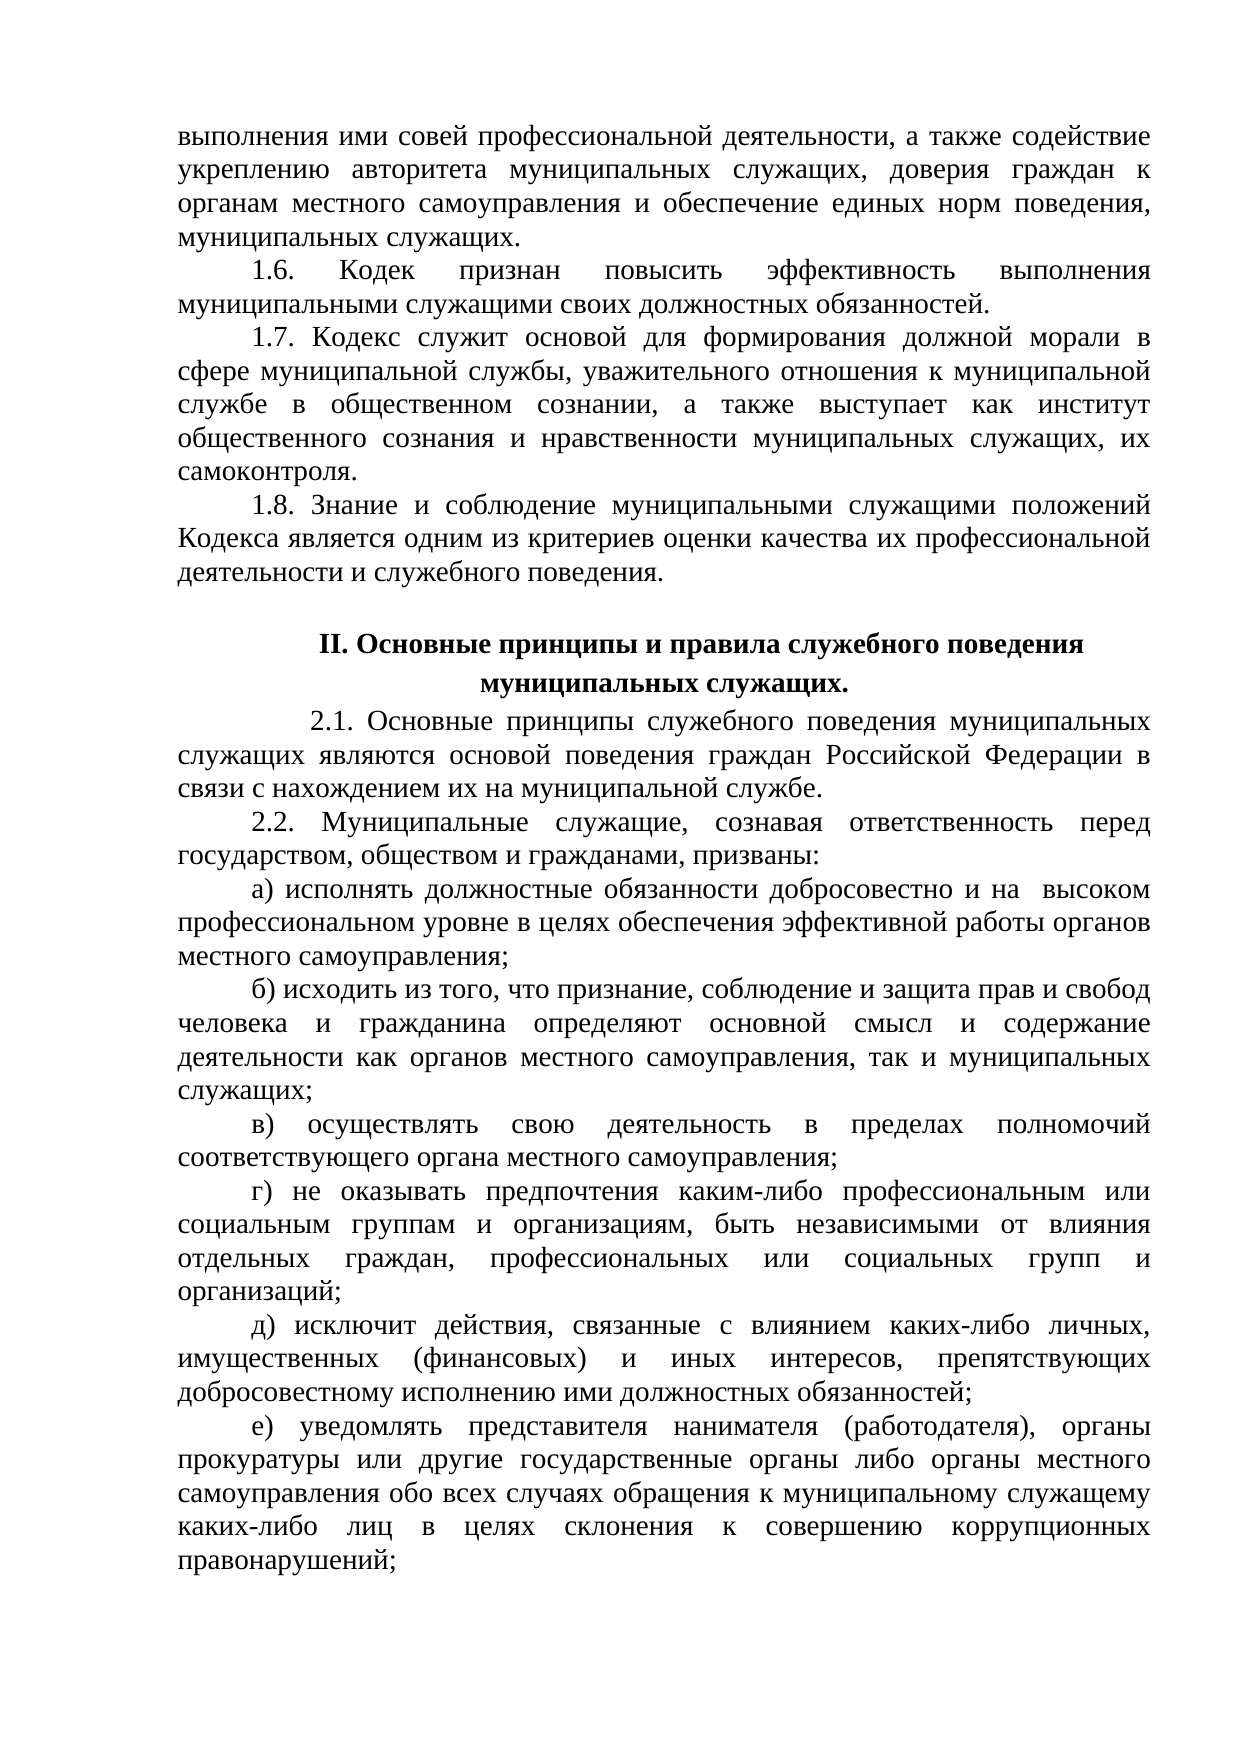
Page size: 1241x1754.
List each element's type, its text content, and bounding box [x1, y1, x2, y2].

text д) исключит действия, связанные с влиянием каких-либо личных, имущественных (финансовых) и иных интересов, препятствующих добросовестному исполнению ими должностных обязанностей; [177, 1307, 1152, 1408]
text 2.2. Муниципальные служащие, сознавая ответственность перед государством, обществом и гражданами, призваны: [177, 804, 1152, 871]
text 2.1. Основные принципы служебного поведения муниципальных служащих являются основой поведения граждан Российской Федерации в связи с нахождением их на муниципальной службе. [177, 703, 1152, 804]
text а) исполнять должностные обязанности добросовестно и на высоком профессиональном уровне в целях обеспечения эффективной работы органов местного самоуправления; [177, 871, 1152, 972]
text 1.8. Знание и соблюдение муниципальными служащими положений Кодекса является одним из критериев оценки качества их профессиональной деятельности и служебного поведения. [177, 487, 1152, 588]
text е) уведомлять представителя нанимателя (работодателя), органы прокуратуры или другие государственные органы либо органы местного самоуправления обо всех случаях обращения к муниципальному служащему каких-либо лиц в целях склонения к совершению коррупционных правонарушений; [177, 1408, 1152, 1575]
text 1.7. Кодекс служит основой для формирования должной морали в сфере муниципальной службы, уважительного отношения к муниципальной службе в общественном сознании, а также выступает как институт общественного сознания и нравственности муниципальных служащих, их самоконтроля. [177, 319, 1152, 487]
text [177, 118, 1152, 252]
text г) не оказывать предпочтения каким-либо профессиональным или социальным группам и организациям, быть независимыми от влияния отдельных граждан, профессиональных или социальных групп и организаций; [177, 1173, 1152, 1307]
text в) осуществлять свою деятельность в пределах полномочий соответствующего органа местного самоуправления; [177, 1106, 1152, 1173]
text 1.6. Кодек признан повысить эффективность выполнения муниципальными служащими своих должностных обязанностей. [177, 252, 1152, 319]
text б) исходить из того, что признание, соблюдение и защита прав и свобод человека и гражданина определяют основной смысл и содержание деятельности как органов местного самоуправления, так и муниципальных служащих; [177, 972, 1152, 1106]
text II. Основные принципы и правила служебного поведения муниципальных служащих. [177, 626, 1152, 698]
